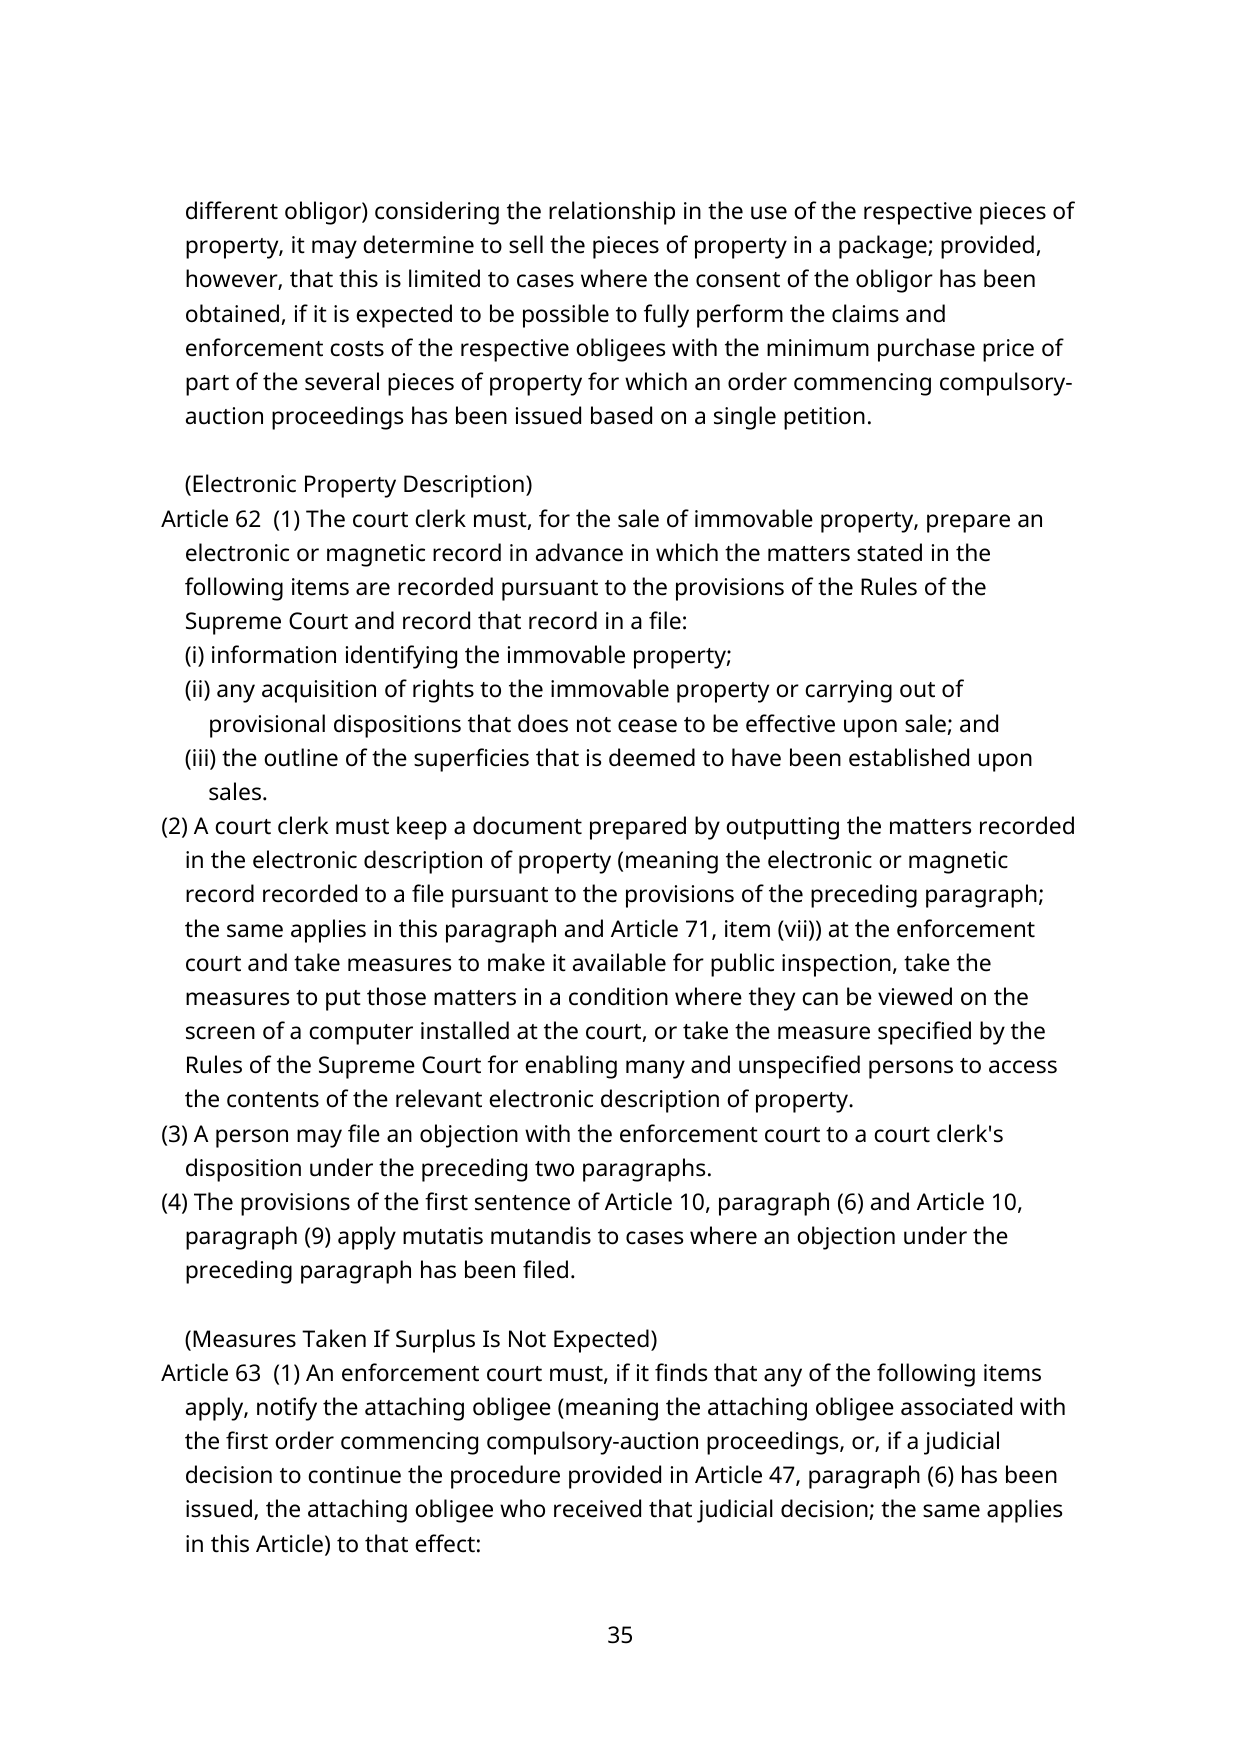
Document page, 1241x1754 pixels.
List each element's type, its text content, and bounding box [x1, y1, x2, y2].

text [161, 194, 1079, 433]
text (2) A court clerk must keep a document prepared by outputting the matters recorded in the electronic description of property (meaning the electronic or magnetic record recorded to a file pursuant to the provisions of the preceding paragraph; the same applies in this paragraph and Article 71, item (vii)) at the enforcement court and take measures to make it available for public inspection, take the measures to put those matters in a condition where they can be viewed on the screen of a computer installed at the court, or take the measure specified by the Rules of the Supreme Court for enabling many and unspecified persons to access the contents of the relevant electronic description of property. [161, 809, 1079, 1116]
text (ii) any acquisition of rights to the immovable property or carrying out of provisional dispositions that does not cease to be effective upon sale; and [184, 672, 1079, 740]
text (Measures Taken If Surplus Is Not Expected) [184, 1321, 1079, 1355]
text Article 63 (1) An enforcement court must, if it finds that any of the following items apply, notify the attaching obligee (meaning the attaching obligee associated with the first order commencing compulsory-auction proceedings, or, if a judicial decision to continue the procedure provided in Article 47, paragraph (6) has been issued, the attaching obligee who received that judicial decision; the same applies in this Article) to that effect: [161, 1355, 1079, 1560]
text (i) information identifying the immovable property; [184, 638, 1079, 672]
text (iii) the outline of the superficies that is deemed to have been established upon sales. [184, 740, 1079, 809]
text Article 62 (1) The court clerk must, for the sale of immovable property, prepare an electronic or magnetic record in advance in which the matters stated in the following items are recorded pursuant to the provisions of the Rules of the Supreme Court and record that record in a file: [161, 501, 1079, 638]
text (4) The provisions of the first sentence of Article 10, paragraph (6) and Article 10, paragraph (9) apply mutatis mutandis to cases where an objection under the preceding paragraph has been filed. [161, 1184, 1079, 1287]
text (Electronic Property Description) [184, 467, 1079, 501]
text (3) A person may file an objection with the enforcement court to a court clerk's disposition under the preceding two paragraphs. [161, 1116, 1079, 1184]
